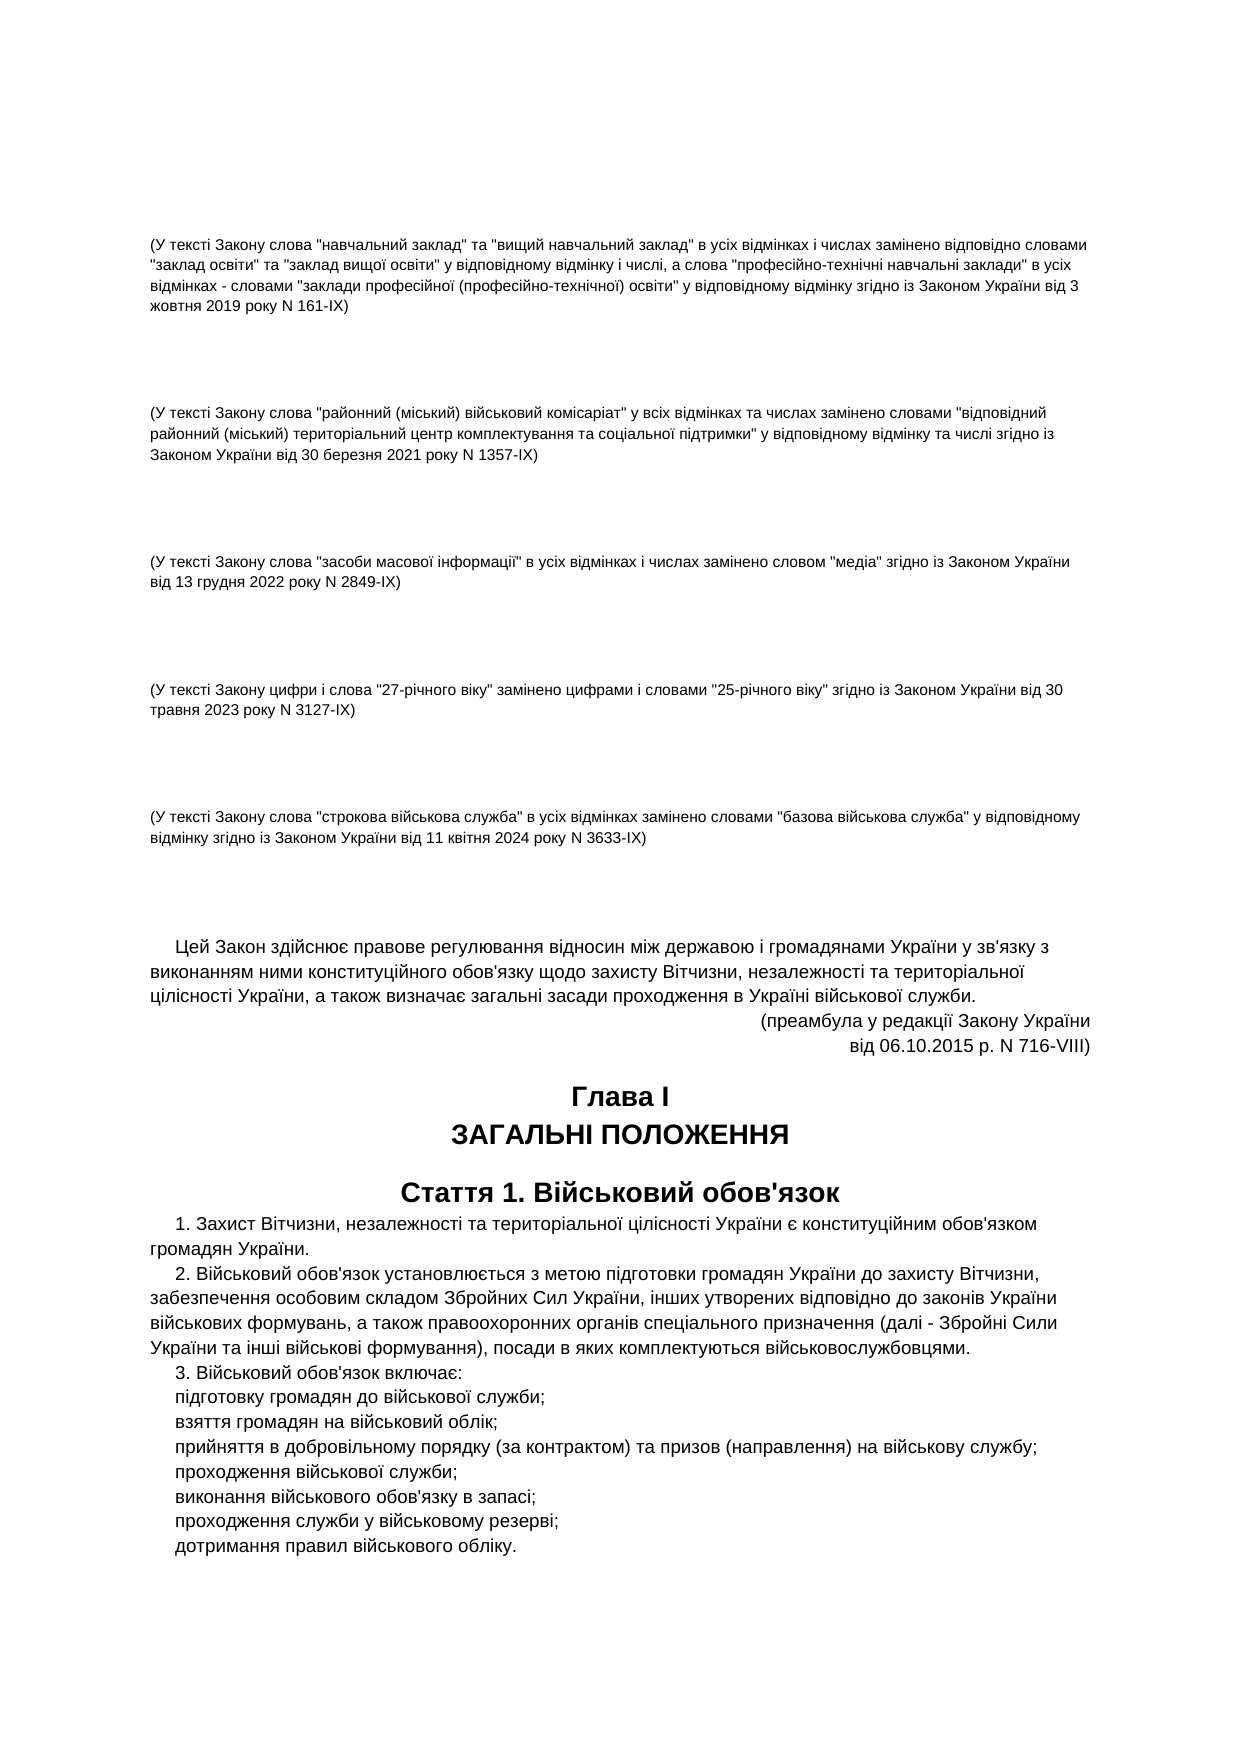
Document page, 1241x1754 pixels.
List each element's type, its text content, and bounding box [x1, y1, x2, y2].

text взяття громадян на військовий облік; [150, 1411, 1090, 1433]
text (преамбула у редакції Закону України від 06.10.2015 р. N 716-VIII) [150, 1010, 1090, 1056]
text проходження служби у військовому резерві; [150, 1510, 1090, 1532]
table_header (У тексті Закону слова "навчальний заклад" та "вищий навчальний заклад" в усіх відмінках і числах замінено відповідно словами "заклад освіти" та "заклад вищої освіти" у відповідному відмінку і числі, а слова "професійно-технічні навчальні заклади" в усіх відмінках - словами "заклади професійної (професійно-технічної) освіти" у відповідному відмінку згідно із Законом України від 3 жовтня 2019 року N 161-IX) [139, 235, 1102, 319]
table_header (У тексті Закону цифри і слова "27-річного віку" замінено цифрами і словами "25-річного віку" згідно із Законом України від 30 травня 2023 року N 3127-IX) [139, 680, 1102, 723]
table_header (У тексті Закону слова "районний (міський) військовий комісаріат" у всіх відмінках та числах замінено словами "відповідний районний (міський) територіальний центр комплектування та соціальної підтримки" у відповідному відмінку та числі згідно із Законом України від 30 березня 2021 року N 1357-IX) [139, 404, 1102, 467]
text виконання військового обов'язку в запасі; [150, 1486, 1090, 1507]
text 2. Військовий обов'язок установлюється з метою підготовки громадян України до захисту Вітчизни, забезпечення особовим складом Збройних Сил України, інших утворених відповідно до законів України військових формувань, а також правоохоронних органів спеціального призначення (далі - Збройні Сили України та інші військові формування), посади в яких комплектуються військовослужбовцями. [150, 1262, 1090, 1358]
table_header (У тексті Закону слова "строкова військова служба" в усіх відмінках замінено словами "базова військова служба" у відповідному відмінку згідно із Законом України від 11 квітня 2024 року N 3633-IX) [139, 808, 1102, 850]
subtitle Стаття 1. Військовий обов'язок [150, 1176, 1090, 1208]
text прийняття в добровільному порядку (за контрактом) та призов (направлення) на військову службу; [150, 1436, 1090, 1457]
text проходження військової служби; [150, 1461, 1090, 1482]
subtitle Глава I ЗАГАЛЬНІ ПОЛОЖЕННЯ [150, 1080, 1090, 1150]
text 1. Захист Вітчизни, незалежності та територіальної цілісності України є конституційним обов'язком громадян України. [150, 1213, 1090, 1259]
text дотримання правил військового обліку. [150, 1535, 1090, 1557]
text 3. Військовий обов'язок включає: [150, 1362, 1090, 1383]
table_header (У тексті Закону слова "засоби масової інформації" в усіх відмінках і числах замінено словом "медіа" згідно із Законом України від 13 грудня 2022 року N 2849-IX) [139, 553, 1102, 595]
text підготовку громадян до військової служби; [150, 1386, 1090, 1408]
text Цей Закон здійснює правове регулювання відносин між державою і громадянами України у зв'язку з виконанням ними конституційного обов'язку щодо захисту Вітчизни, незалежності та територіальної цілісності України, а також визначає загальні засади проходження в Україні військової служби. [150, 936, 1090, 1007]
